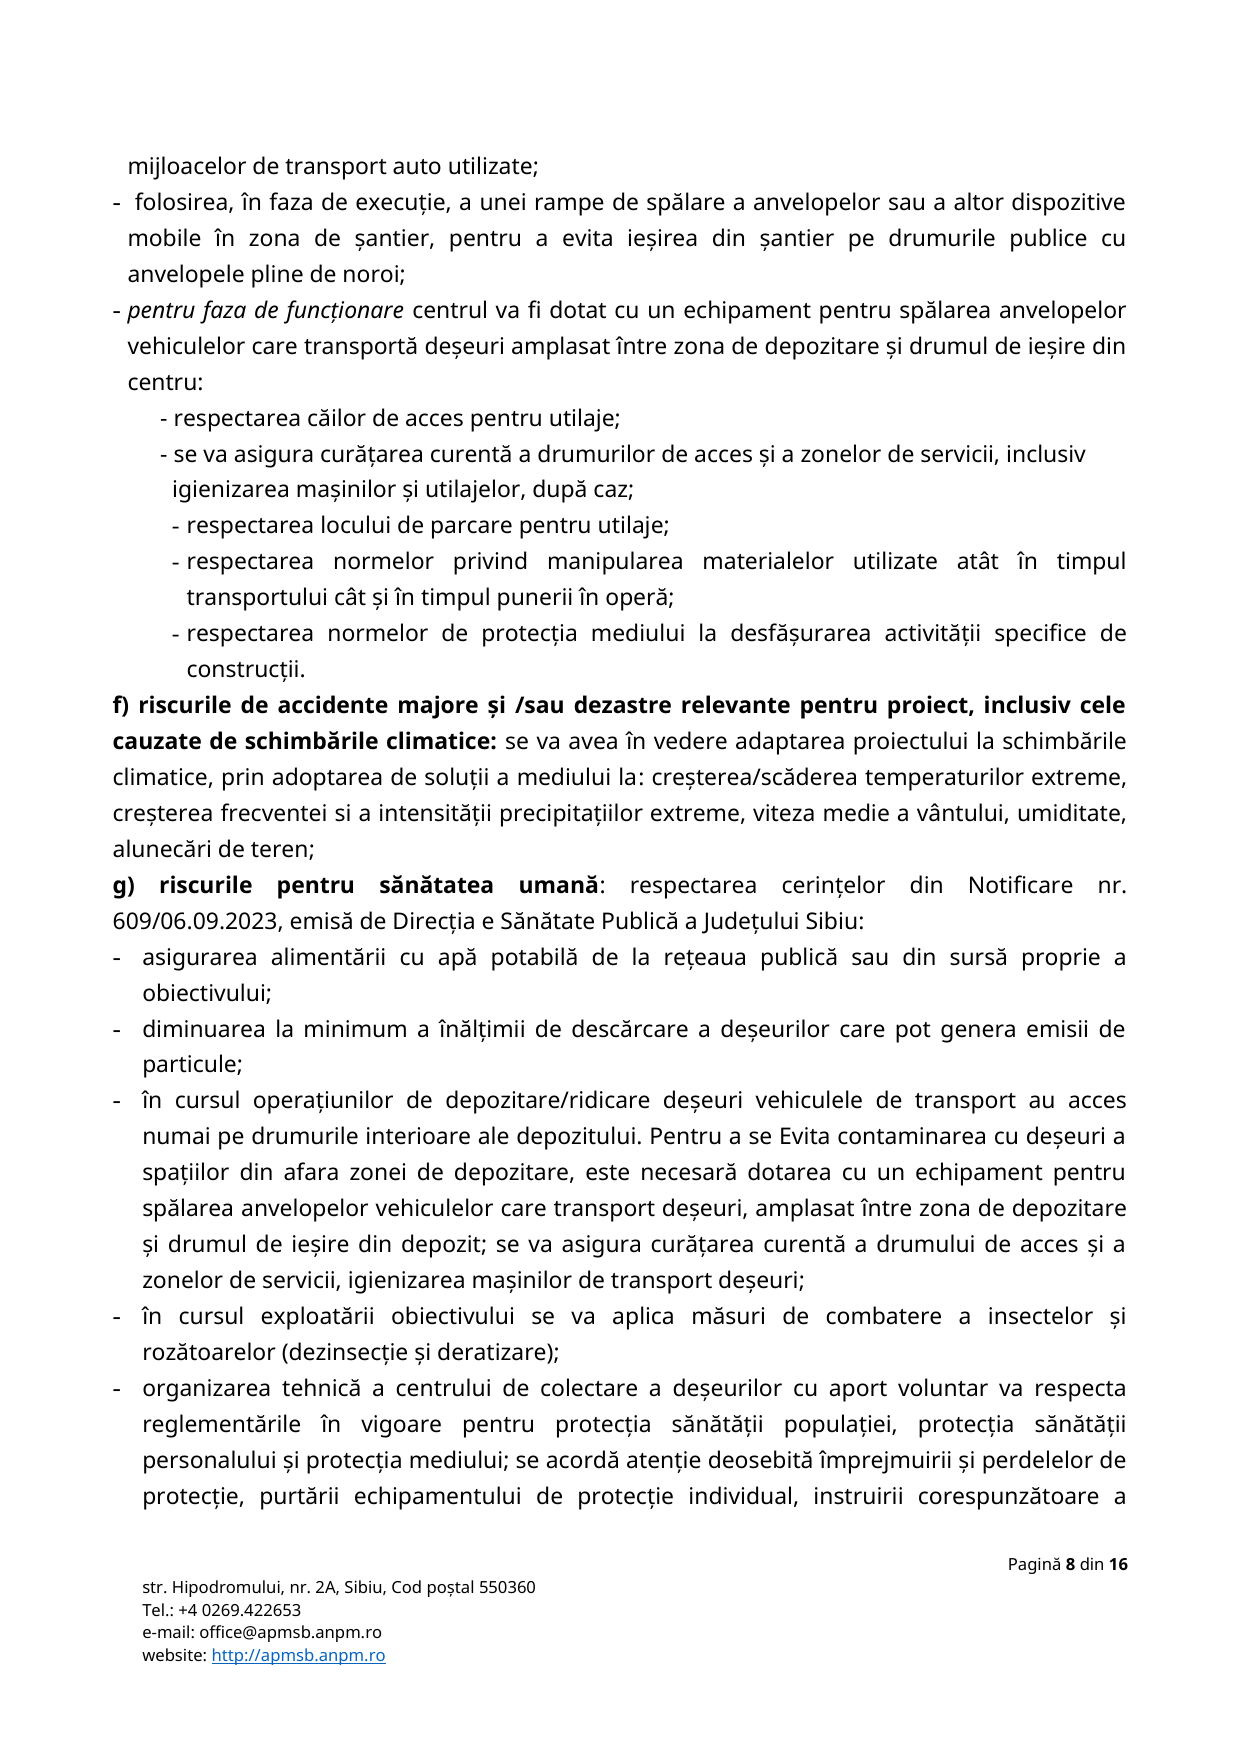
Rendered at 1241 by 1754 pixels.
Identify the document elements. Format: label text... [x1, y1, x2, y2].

text - se va asigura curățarea curentă a drumurilor de acces și a zonelor de servicii, inclusiv [112, 437, 1128, 469]
list pentru faza de funcționare centrul va fi dotat cu un echipament pentru spălarea anvelopelor vehiculelor care transportă deșeuri amplasat între zona de depozitare și drumul de ieșire din centru: [112, 294, 1128, 397]
list diminuarea la minimum a înălțimii de descărcare a deșeurilor care pot genera emisii de particule; [112, 1012, 1128, 1080]
list în cursul operațiunilor de depozitare/ridicare deșeuri vehiculele de transport au acces numai pe drumurile interioare ale depozitului. Pentru a se Evita contaminarea cu deșeuri a spațiilor din afara zonei de depozitare, este necesară dotarea cu un echipament pentru spălarea anvelopelor vehiculelor care transport deșeuri, amplasat între zona de depozitare și drumul de ieșire din depozit; se va asigura curățarea curentă a drumului de acces și a zonelor de servicii, igienizarea mașinilor de transport deșeuri; [112, 1084, 1128, 1295]
list în cursul exploatării obiectivului se va aplica măsuri de combatere a insectelor și rozătoarelor (dezinsecție și deratizare); [112, 1300, 1128, 1367]
text igienizarea mașinilor și utilajelor, după caz; [112, 473, 1128, 505]
list asigurarea alimentării cu apă potabilă de la rețeaua publică sau din sursă proprie a obiectivului; [112, 941, 1128, 1008]
text - respectarea căilor de acces pentru utilaje; [112, 402, 1128, 433]
list respectarea locului de parcare pentru utilaje; [172, 509, 1128, 541]
list respectarea normelor privind manipularea materialelor utilizate atât în timpul transportului cât și în timpul punerii în operă; [172, 545, 1128, 612]
text g) riscurile pentru sănătatea umană: respectarea cerințelor din Notificare nr. 609/06.09.2023, emisă de Direcția e Sănătate Publică a Județului Sibiu: [112, 869, 1128, 936]
text f) riscurile de accidente majore și /sau dezastre relevante pentru proiect, inclusiv cele cauzate de schimbările climatice: se va avea în vedere adaptarea proiectului la schimbările climatice, prin adoptarea de soluții a mediului la: creșterea/scăderea temperaturilor extreme, creșterea frecventei si a intensității precipitațiilor extreme, viteza medie a vântului, umiditate, alunecări de teren; [112, 689, 1128, 864]
list folosirea, în faza de execuție, a unei rampe de spălare a anvelopelor sau a altor dispozitive mobile în zona de șantier, pentru a evita ieșirea din șantier pe drumurile publice cu anvelopele pline de noroi; [112, 186, 1128, 289]
list respectarea normelor de protecția mediului la desfășurarea activității specifice de construcții. [172, 617, 1128, 684]
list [112, 1372, 1128, 1511]
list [112, 150, 1128, 181]
